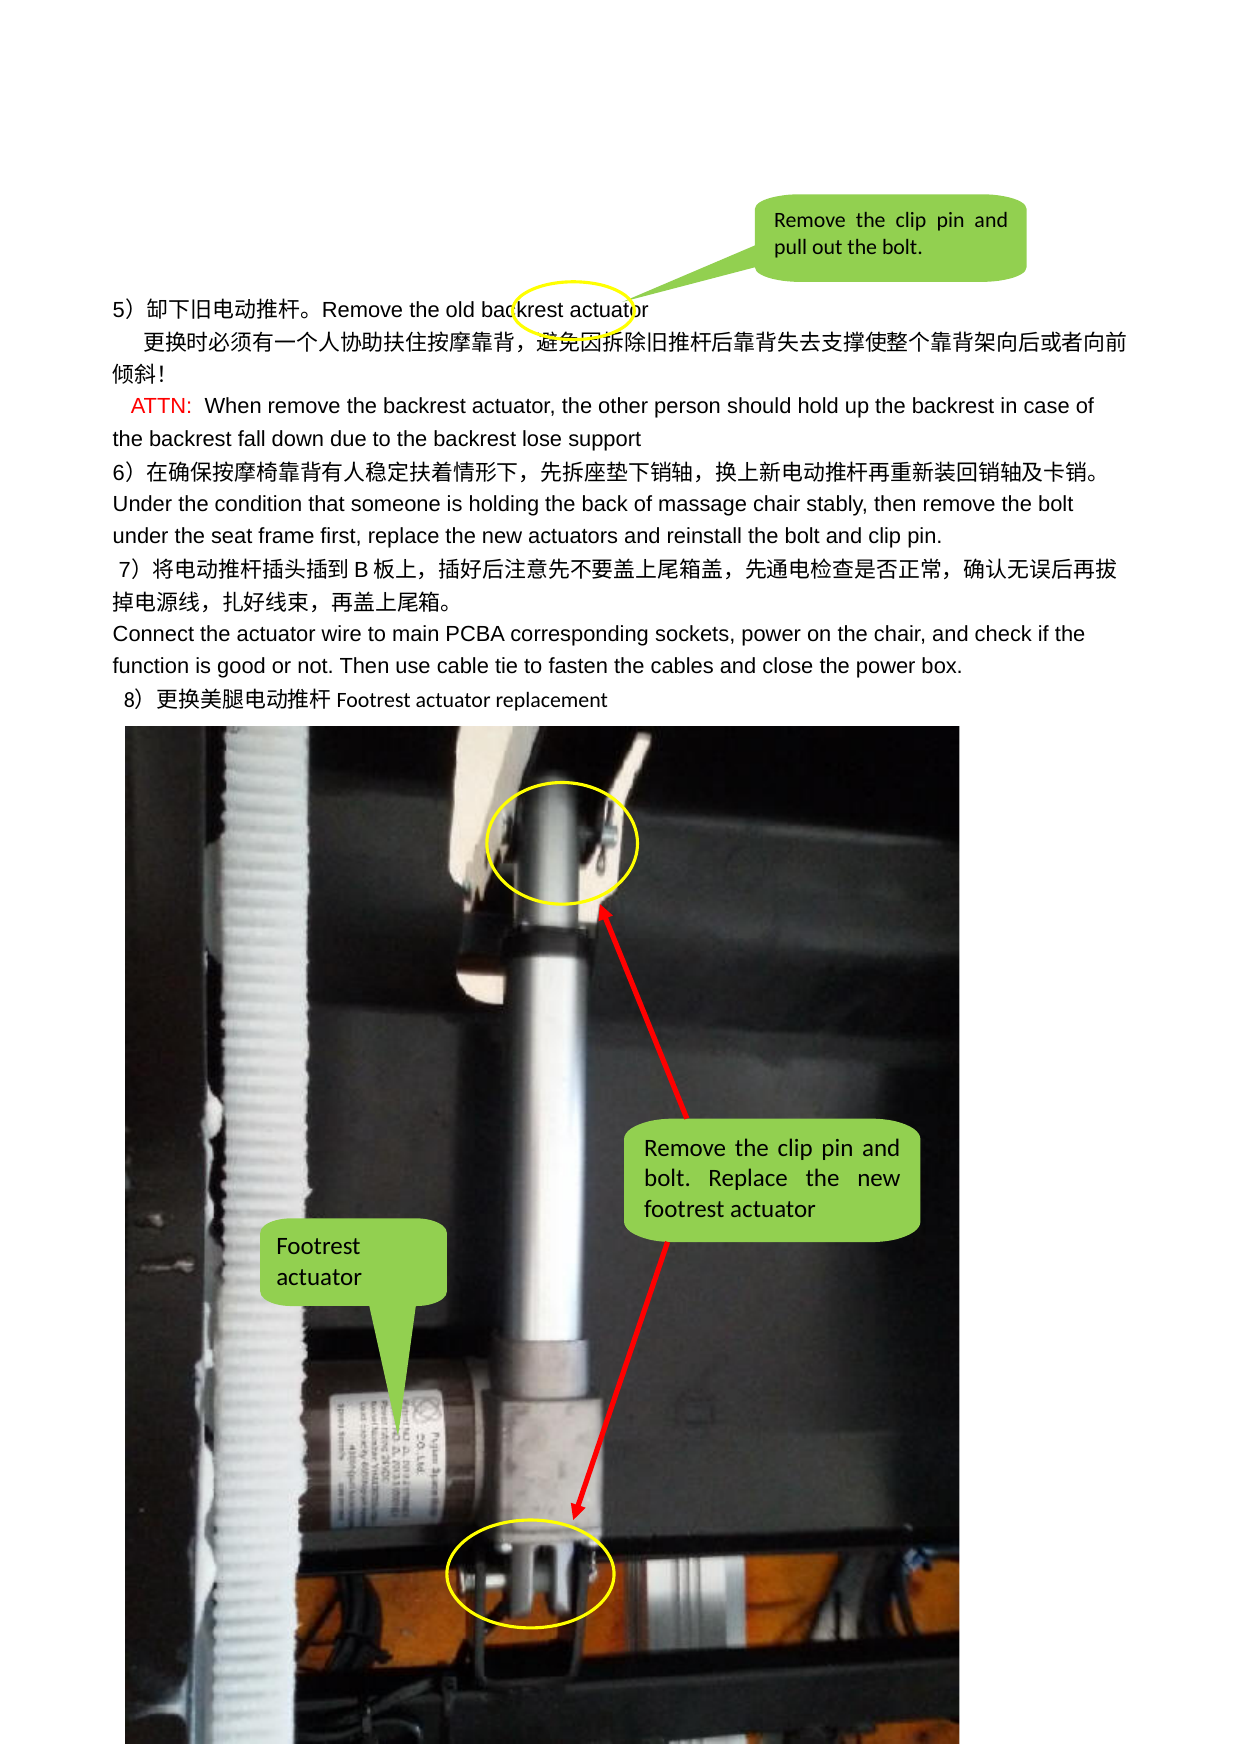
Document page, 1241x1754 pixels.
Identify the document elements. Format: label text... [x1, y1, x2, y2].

picture [125, 726, 960, 1744]
text 5）缷下旧电动推杆。Remove the old backrest actuator [631, 292, 1128, 324]
text 7）将电动推杆插头插到B板上，插好后注意先不要盖上尾箱盖，先通电检查是否正常，确认无误后再拔掉电源线，扎好线束，再盖上尾箱。 [112, 552, 1128, 617]
text 更换时必须有一个人协助扶住按摩靠背，避免因拆除旧推杆后靠背失去支撑使整个靠背架向后或者向前倾斜！ [112, 324, 1128, 389]
text 6）在确保按摩椅靠背有人稳定扶着情形下，先拆座垫下销轴，换上新电动推杆再重新装回销轴及卡销。 [112, 454, 1128, 487]
text Connect the actuator wire to main PCBA corresponding sockets, power on the chair, and check if the function is good or not. Then use cable tie to fasten the cables and close the power box. [112, 617, 1128, 682]
text 5）缷下旧电动推杆。Remove the old backrest actuator [515, 292, 631, 324]
text 8）更换美腿电动推杆 Footrest actuator replacement [112, 682, 1128, 714]
text 5）缷下旧电动推杆。Remove the old backrest actuator [112, 292, 522, 324]
text Under the condition that someone is holding the back of massage chair stably, then remove the bolt under the seat frame first, replace the new actuators and reinstall the bolt and clip pin. [112, 487, 1128, 552]
text ATTN: When remove the backrest actuator, the other person should hold up the backrest in case of the backrest fall down due to the backrest lose support [112, 389, 1128, 454]
